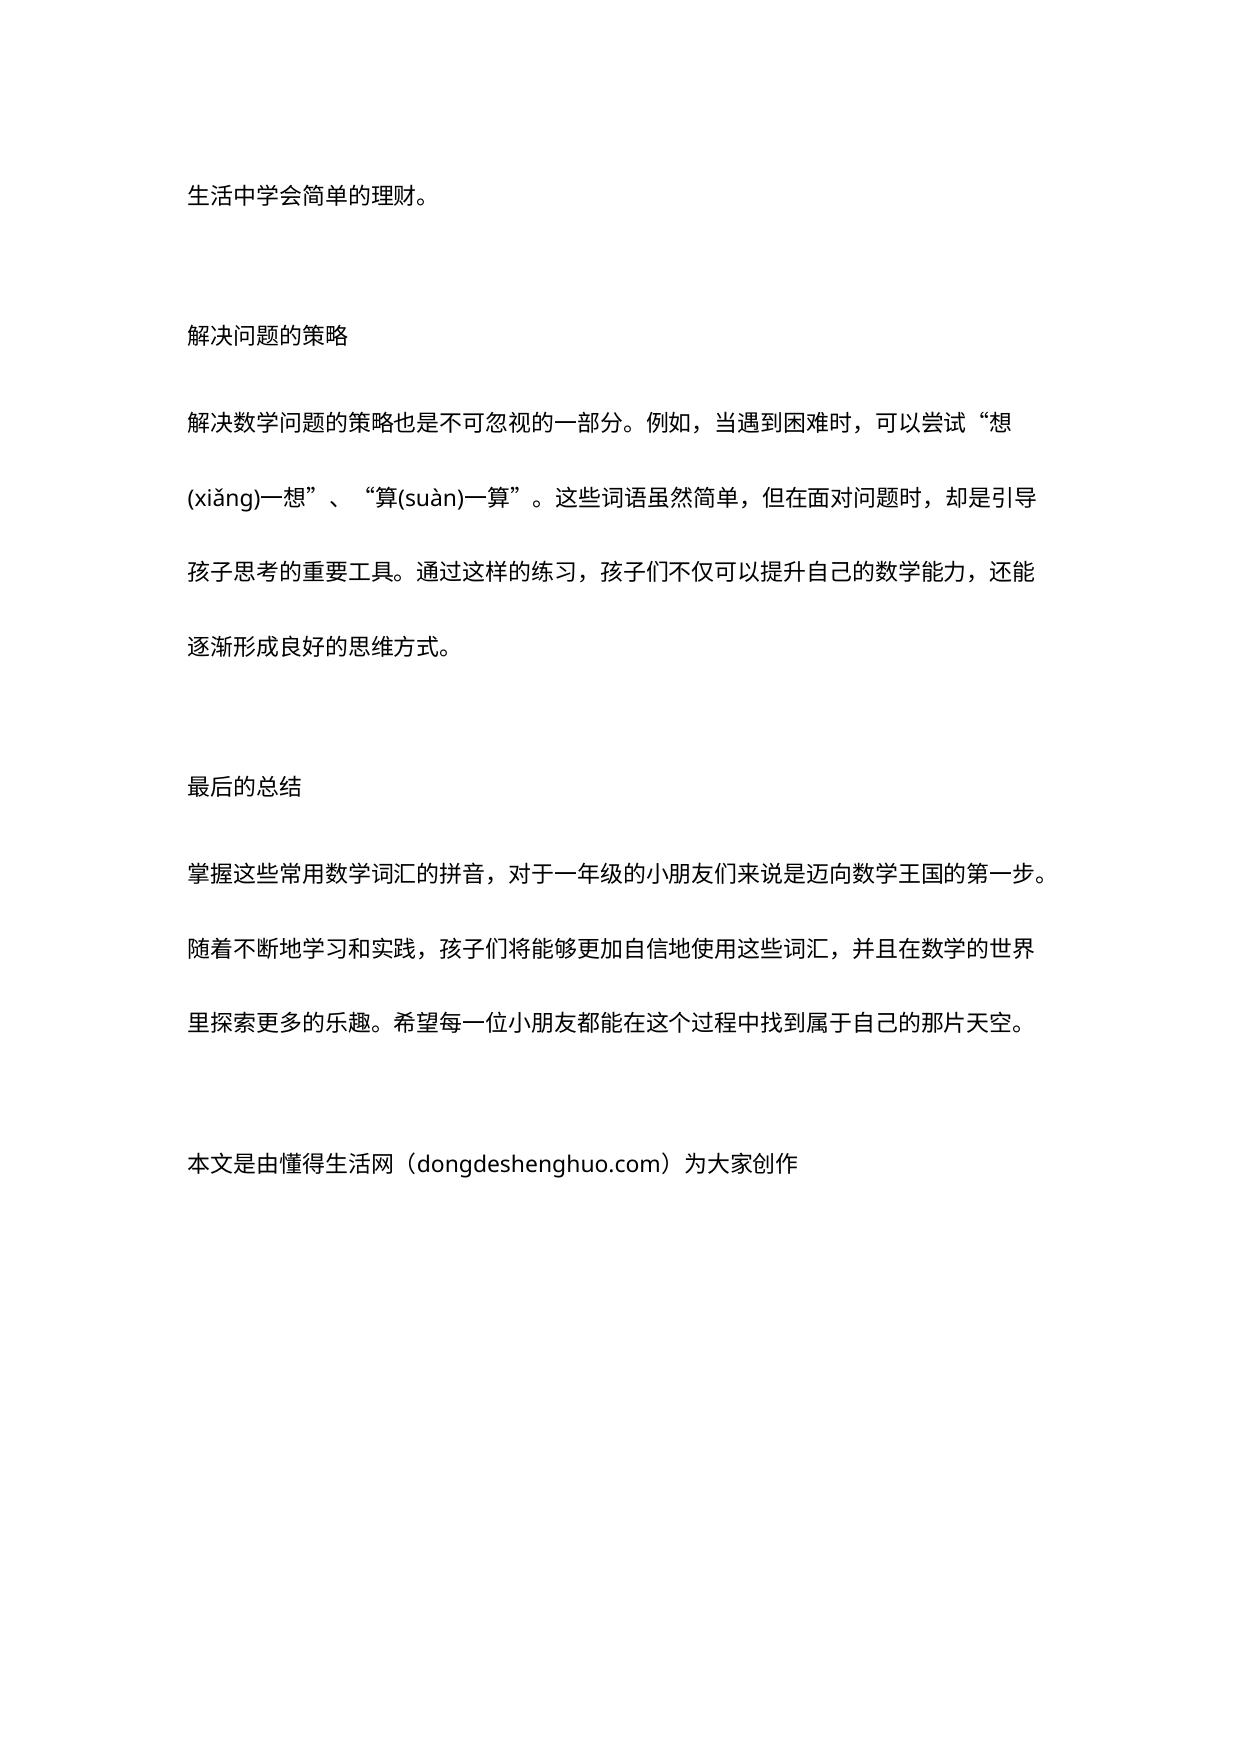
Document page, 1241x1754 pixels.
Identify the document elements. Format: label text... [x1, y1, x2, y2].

text 最后的总结 [187, 753, 1053, 818]
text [187, 162, 1053, 227]
text 本文是由懂得生活网（dongdeshenghuo.com）为大家创作 [187, 1130, 1053, 1195]
text 掌握这些常用数学词汇的拼音，对于一年级的小朋友们来说是迈向数学王国的第一步。随着不断地学习和实践，孩子们将能够更加自信地使用这些词汇，并且在数学的世界里探索更多的乐趣。希望每一位小朋友都能在这个过程中找到属于自己的那片天空。 [187, 840, 1053, 1054]
text 解决问题的策略 [187, 302, 1053, 367]
text 解决数学问题的策略也是不可忽视的一部分。例如，当遇到困难时，可以尝试“想(xiǎng)一想”、“算(suàn)一算”。这些词语虽然简单，但在面对问题时，却是引导孩子思考的重要工具。通过这样的练习，孩子们不仅可以提升自己的数学能力，还能逐渐形成良好的思维方式。 [187, 389, 1053, 678]
